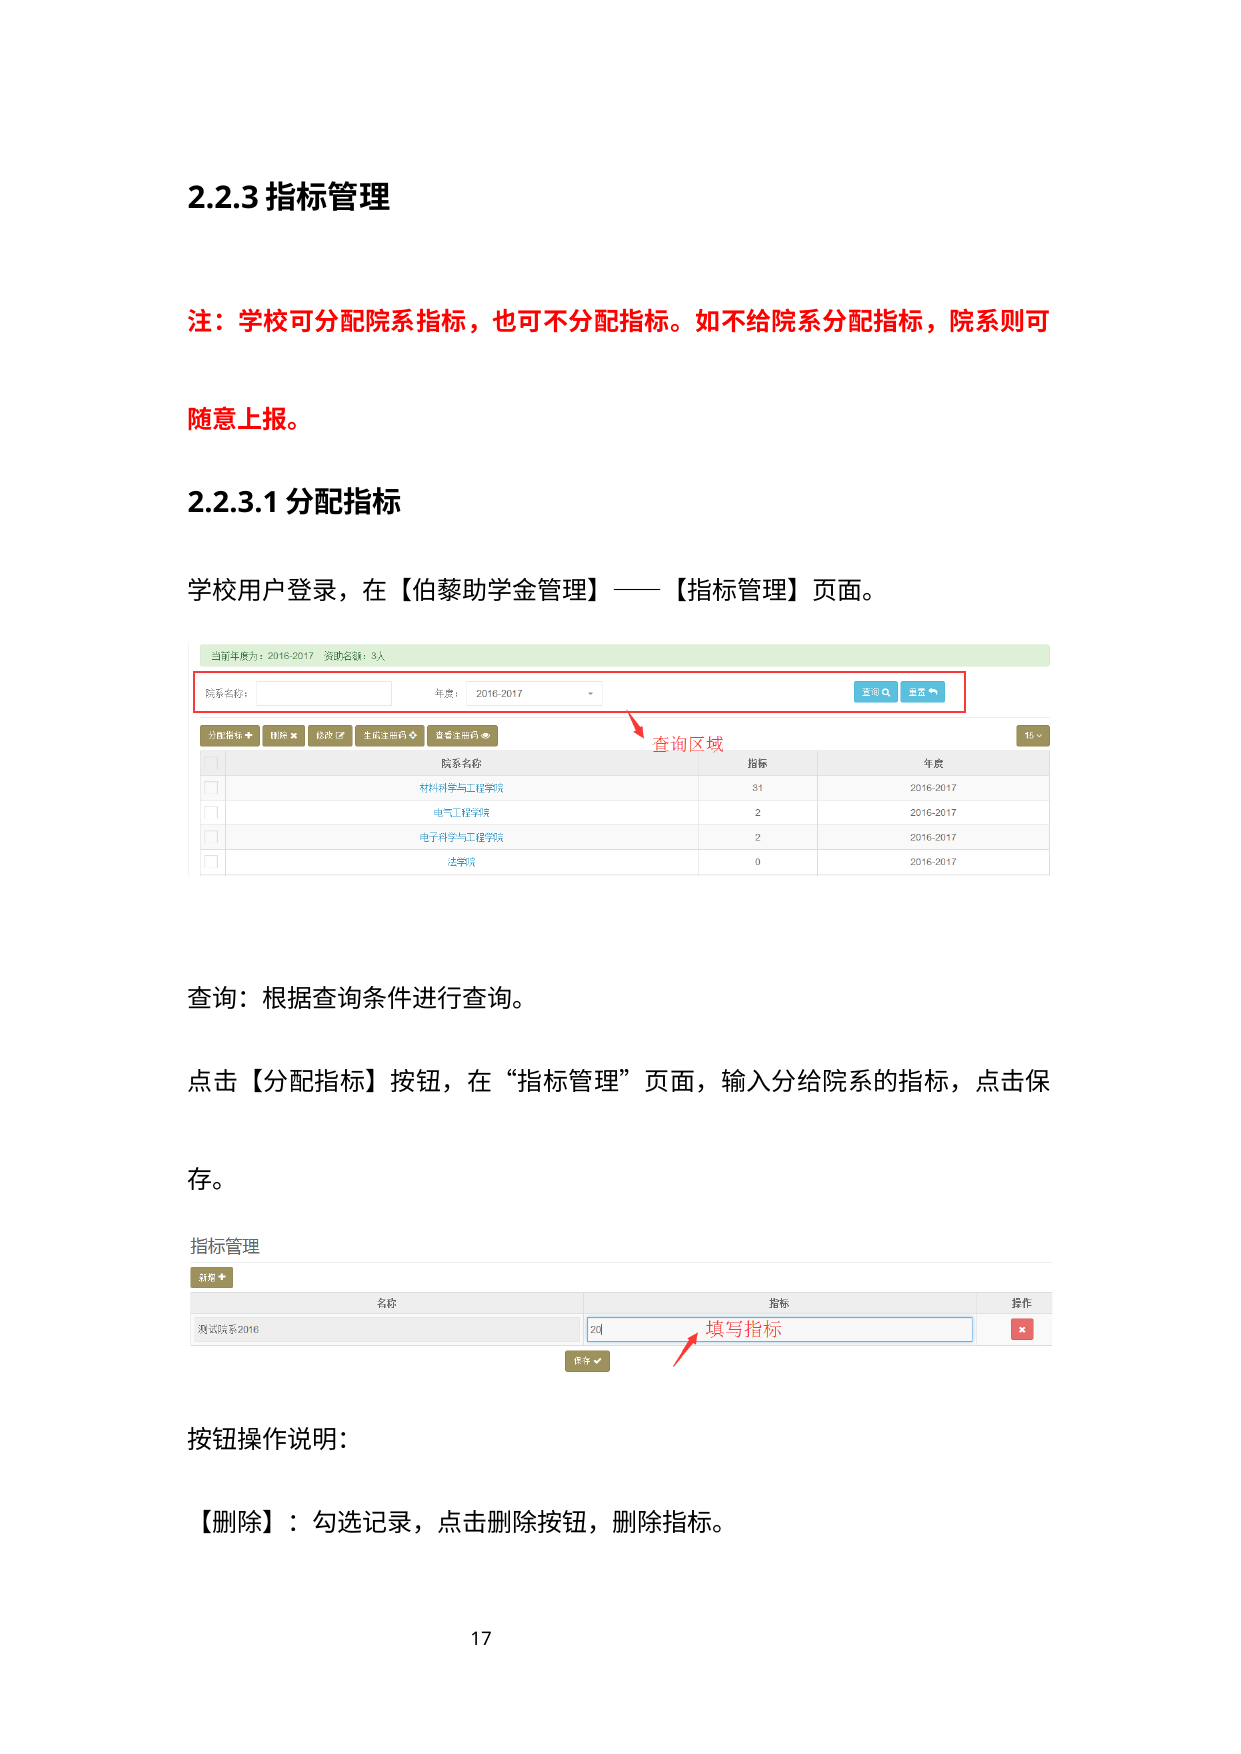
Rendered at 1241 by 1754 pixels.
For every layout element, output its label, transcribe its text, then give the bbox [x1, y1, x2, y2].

picture [187, 639, 1053, 876]
subtitle 2.2.3.1分配指标 [187, 468, 1053, 533]
text 学校用户登录，在【伯藜助学金管理】——【指标管理】页面。 [187, 556, 1053, 621]
picture [187, 1227, 1053, 1377]
text 按钮操作说明： [187, 1405, 1053, 1470]
text 【删除】：勾选记录，点击删除按钮，删除指标。 [187, 1488, 1053, 1553]
subtitle 2.2.3指标管理 [187, 162, 1053, 227]
text 点击【分配指标】按钮，在“指标管理”页面，输入分给院系的指标，点击保存。 [187, 1047, 1053, 1210]
text 查询：根据查询条件进行查询。 [187, 964, 1053, 1029]
text 注：学校可分配院系指标，也可不分配指标。如不给院系分配指标，院系则可随意上报。 [187, 287, 1053, 450]
